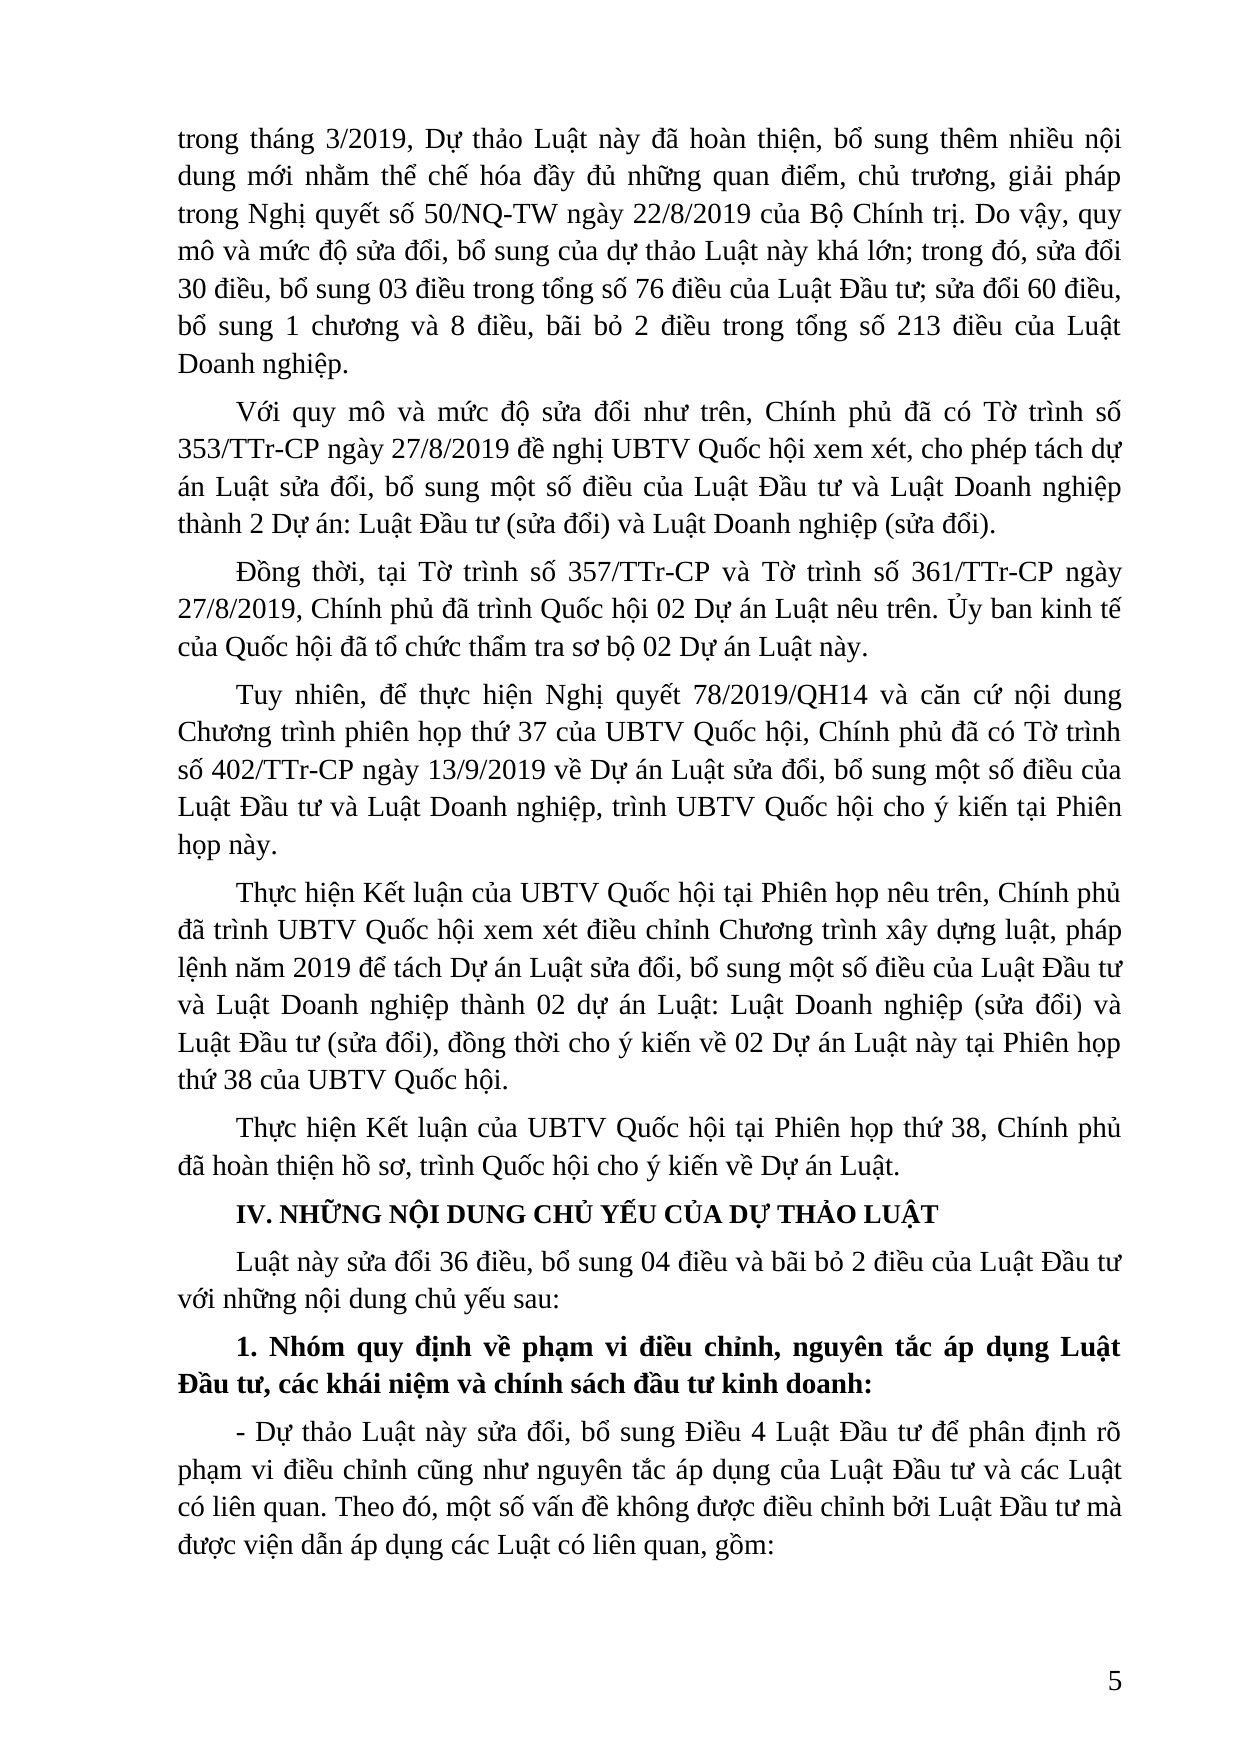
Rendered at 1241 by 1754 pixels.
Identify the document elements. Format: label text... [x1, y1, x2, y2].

text Thực hiện Kết luận của UBTV Quốc hội tại Phiên họp nêu trên, Chính phủ đã trình UBTV Quốc hội xem xét điều chỉnh Chương trình xây dựng luật, pháp lệnh năm 2019 để tách Dự án Luật sửa đổi, bổ sung một số điều của Luật Đầu tư và Luật Doanh nghiệp thành 02 dự án Luật: Luật Doanh nghiệp (sửa đổi) và Luật Đầu tư (sửa đổi), đồng thời cho ý kiến về 02 Dự án Luật này tại Phiên họp thứ 38 của UBTV Quốc hội. [177, 872, 1122, 1097]
text Tuy nhiên, để thực hiện Nghị quyết 78/2019/QH14 và căn cứ nội dung Chương trình phiên họp thứ 37 của UBTV Quốc hội, Chính phủ đã có Tờ trình số 402/TTr-CP ngày 13/9/2019 về Dự án Luật sửa đổi, bổ sung một số điều của Luật Đầu tư và Luật Doanh nghiệp, trình UBTV Quốc hội cho ý kiến tại Phiên họp này. [177, 674, 1122, 862]
text 1. Nhóm quy định về phạm vi điều chỉnh, nguyên tắc áp dụng Luật Đầu tư, các khái niệm và chính sách đầu tư kinh doanh: [177, 1326, 1122, 1401]
text Thực hiện Kết luận của UBTV Quốc hội tại Phiên họp thứ 38, Chính phủ đã hoàn thiện hồ sơ, trình Quốc hội cho ý kiến về Dự án Luật. [177, 1108, 1122, 1183]
text - Dự thảo Luật này sửa đổi, bổ sung Điều 4 Luật Đầu tư để phân định rõ phạm vi điều chỉnh cũng như nguyên tắc áp dụng của Luật Đầu tư và các Luật có liên quan. Theo đó, một số vấn đề không được điều chỉnh bởi Luật Đầu tư mà được viện dẫn áp dụng các Luật có liên quan, gồm: [177, 1412, 1122, 1562]
text Luật này sửa đổi 36 điều, bổ sung 04 điều và bãi bỏ 2 điều của Luật Đầu tư với những nội dung chủ yếu sau: [177, 1241, 1122, 1316]
text Với quy mô và mức độ sửa đổi như trên, Chính phủ đã có Tờ trình số 353/TTr-CP ngày 27/8/2019 đề nghị UBTV Quốc hội xem xét, cho phép tách dự án Luật sửa đổi, bổ sung một số điều của Luật Đầu tư và Luật Doanh nghiệp thành 2 Dự án: Luật Đầu tư (sửa đổi) và Luật Doanh nghiệp (sửa đổi). [177, 391, 1122, 541]
text IV. NHỮNG NỘI DUNG CHỦ YẾU CỦA DỰ THẢO LUẬT [177, 1193, 1122, 1231]
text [177, 118, 1122, 381]
text Đồng thời, tại Tờ trình số 357/TTr-CP và Tờ trình số 361/TTr-CP ngày 27/8/2019, Chính phủ đã trình Quốc hội 02 Dự án Luật nêu trên. Ủy ban kinh tế của Quốc hội đã tổ chức thẩm tra sơ bộ 02 Dự án Luật này. [177, 551, 1122, 664]
